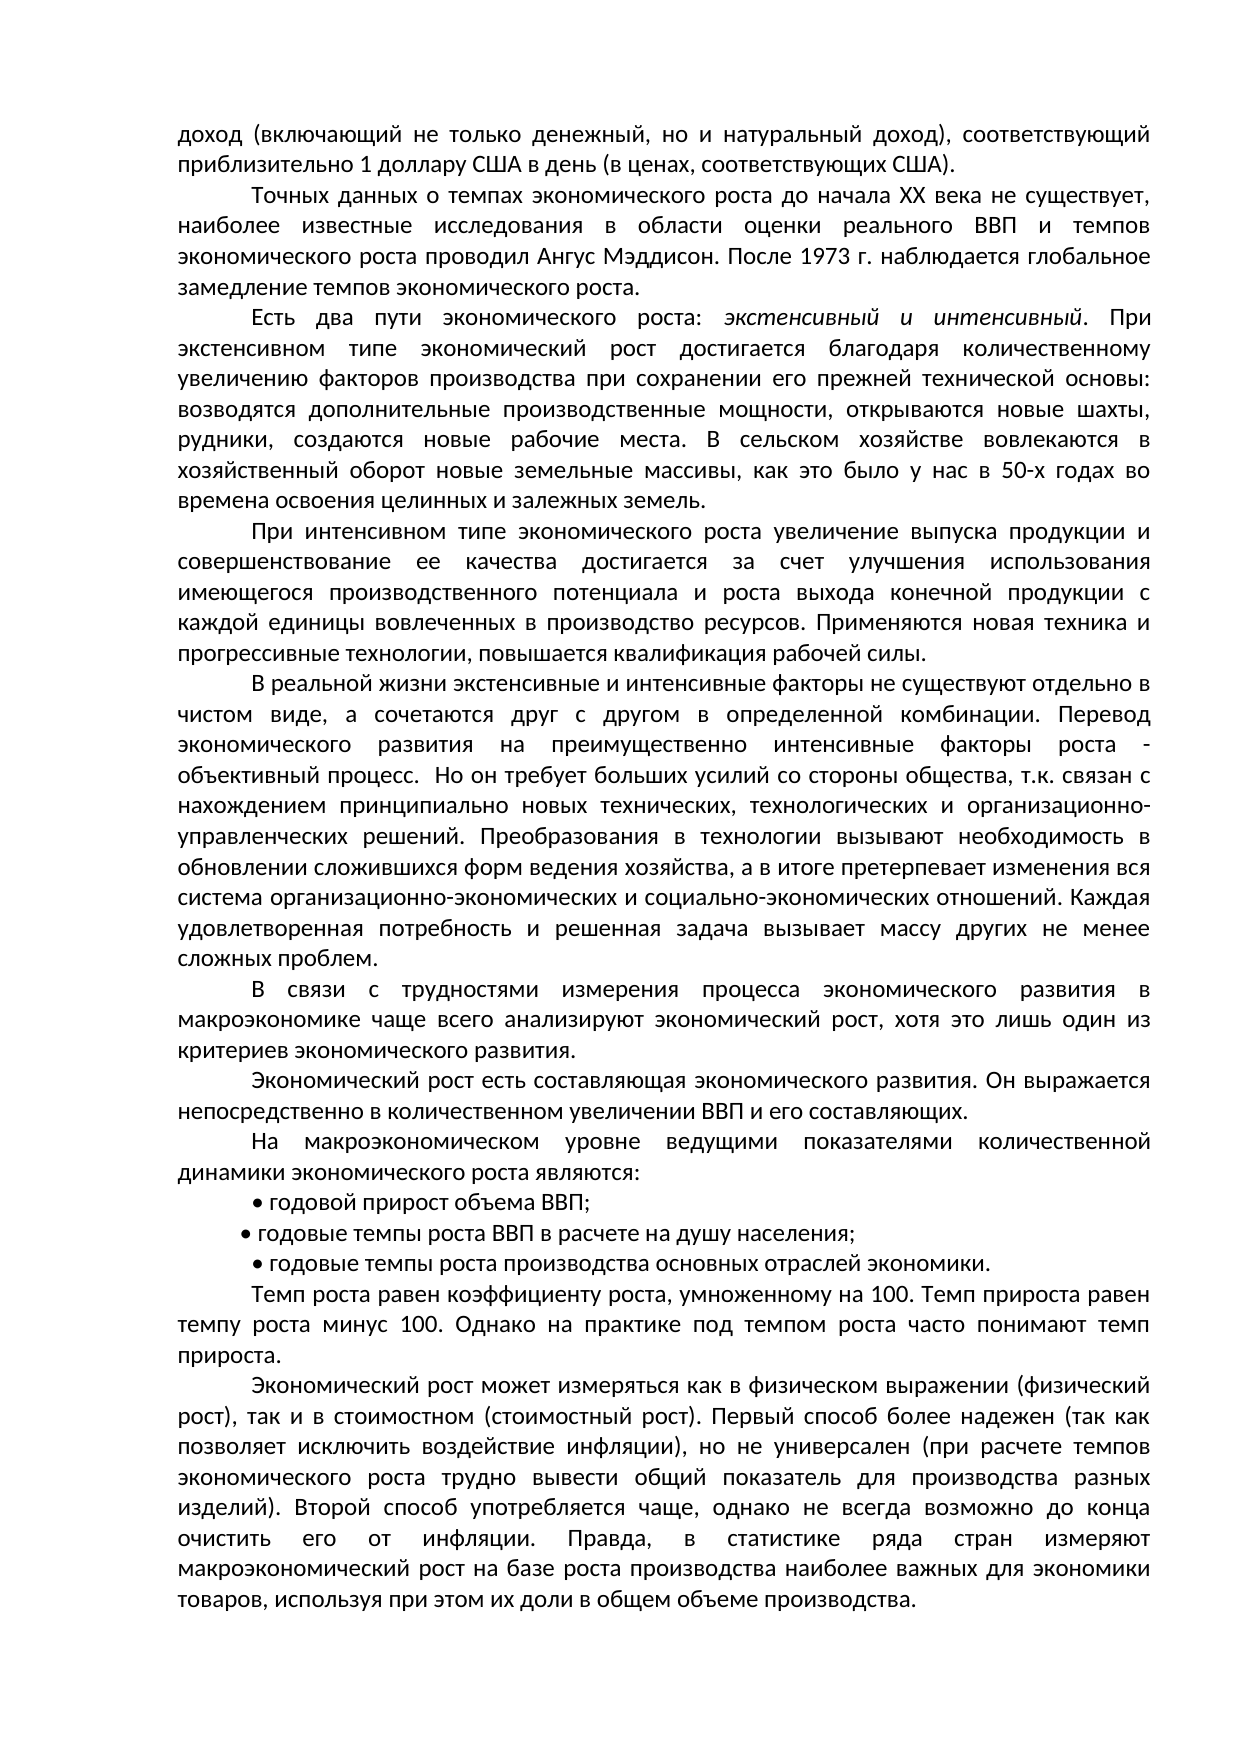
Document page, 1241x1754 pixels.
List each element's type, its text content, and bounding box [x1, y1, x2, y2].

text Точных данных о темпах экономического роста до начала XX века не существует, наиболее известные исследования в области оценки реального ВВП и темпов экономического роста проводил Ангус Мэддисон. После 1973 г. наблюдается глобальное замедление темпов экономического роста. [177, 179, 1152, 301]
text Есть два пути экономического роста: экстенсивный и интенсивный. При экстенсивном типе экономический рост достигается благодаря количественному увеличению факторов производства при сохранении его прежней технической основы: возводятся дополнительные производственные мощности, открываются новые шахты, рудники, создаются новые рабочие места. В сельском хозяйстве вовлекаются в хозяйственный оборот новые земельные массивы, как это было у нас в 50-х годах во времена освоения целинных и залежных земель. [177, 301, 1152, 515]
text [177, 118, 1152, 179]
text • годовые темпы роста ВВП в расчете на душу населения; [177, 1217, 1152, 1247]
text Темп роста равен коэффициенту роста, умноженному на 100. Темп прироста равен темпу роста минус 100. Однако на практике под темпом роста часто понимают темп прироста. [177, 1278, 1152, 1369]
text • годовые темпы роста производства основных отраслей экономики. [177, 1247, 1152, 1278]
text Экономический рост может измеряться как в физическом выражении (физический рост), так и в стоимостном (стоимостный рост). Первый способ более надежен (так как позволяет исключить воздействие инфляции), но не универсален (при расчете темпов экономического роста трудно вывести общий показатель для производства разных изделий). Второй способ употребляется чаще, однако не всегда возможно до конца очистить его от инфляции. Правда, в статистике ряда стран измеряют макроэкономический рост на базе роста производства наиболее важных для экономики товаров, используя при этом их доли в общем объеме производства. [177, 1369, 1152, 1614]
text На макроэкономическом уровне ведущими показателями количественной динамики экономического роста являются: [177, 1125, 1152, 1186]
text В связи с трудностями измерения процесса экономического развития в макроэкономике чаще всего анализируют экономический рост, хотя это лишь один из критериев экономического развития. [177, 973, 1152, 1064]
text В реальной жизни экстенсивные и интенсивные факторы не существуют отдельно в чистом виде, а сочетаются друг с другом в определенной комбинации. Перевод экономического развития на преимущественно интенсивные факторы роста - объективный процесс. Но он требует больших усилий со стороны общества, т.к. связан с нахождением принципиально новых технических, технологических и организационно-управленческих решений. Преобразования в технологии вызывают необходимость в обновлении сложившихся форм ведения хозяйства, а в итоге претерпевает изменения вся система организационно-экономических и социально-экономических отношений. Каждая удовлетворенная потребность и решенная задача вызывает массу других не менее сложных проблем. [177, 667, 1152, 973]
text При интенсивном типе экономического роста увеличение выпуска продукции и совершенствование ее качества достигается за счет улучшения использования имеющегося производственного потенциала и роста выхода конечной продукции с каждой единицы вовлеченных в производство ресурсов. Применяются новая техника и прогрессивные технологии, повышается квалификация рабочей силы. [177, 515, 1152, 667]
text Экономический рост есть составляющая экономического развития. Он выражается непосредственно в количественном увеличении ВВП и его составляющих. [177, 1064, 1152, 1125]
text • годовой прирост объема ВВП; [177, 1186, 1152, 1217]
